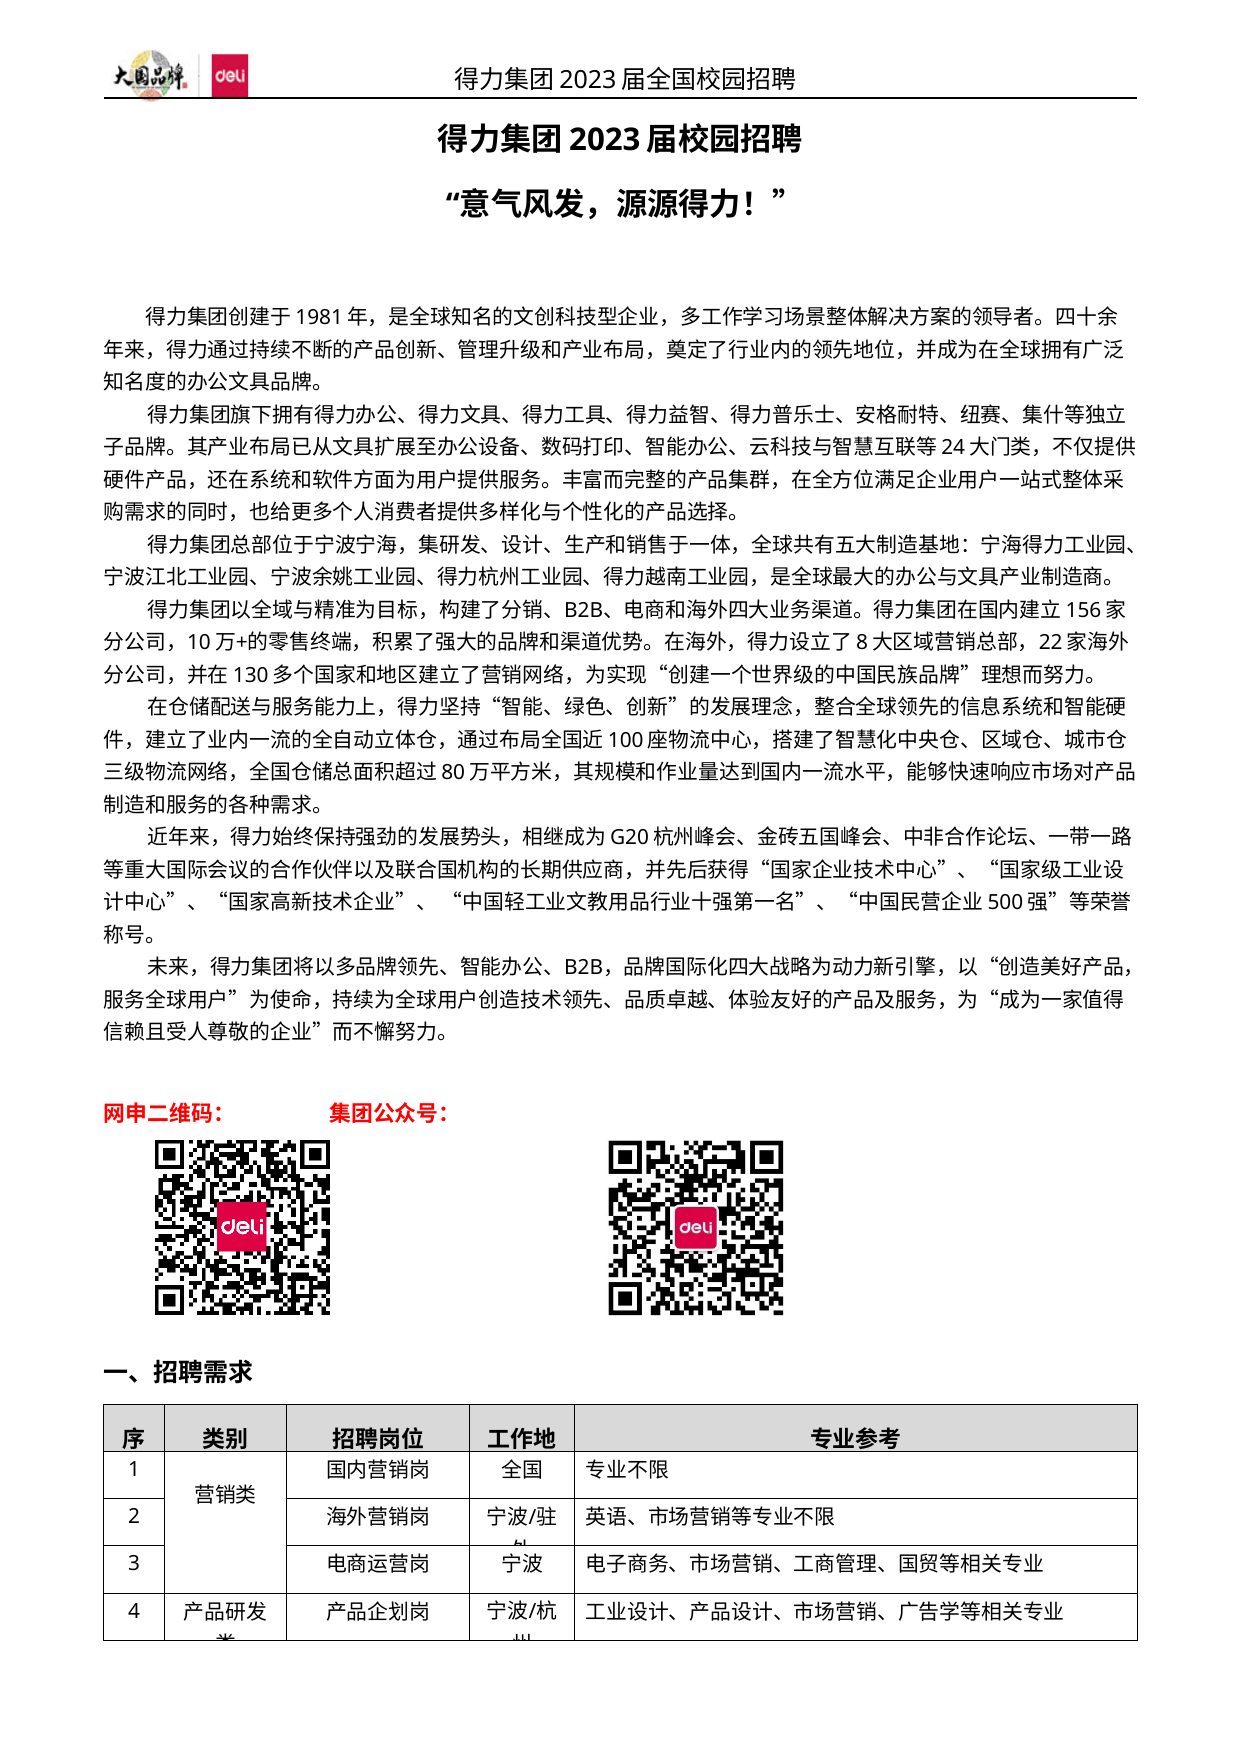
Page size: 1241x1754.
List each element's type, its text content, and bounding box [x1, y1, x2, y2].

table_cell 电商运营岗 [287, 1546, 469, 1593]
table_cell 英语、市场营销等专业不限 [575, 1499, 1137, 1545]
table_cell 产品研发类 [165, 1594, 286, 1640]
table_header 类别 [165, 1405, 286, 1451]
text 在仓储配送与服务能力上，得力坚持“智能、绿色、创新”的发展理念，整合全球领先的信息系统和智能硬件，建立了业内一流的全自动立体仓，通过布局全国近100座物流中心，搭建了智慧化中央仓、区域仓、城市仓三级物流网络，全国仓储总面积超过80万平方米，其规模和作业量达到国内一流水平，能够快速响应市场对产品制造和服务的各种需求。 [103, 689, 1137, 819]
text 得力集团旗下拥有得力办公、得力文具、得力工具、得力益智、得力普乐士、安格耐特、纽赛、集什等独立子品牌。其产业布局已从文具扩展至办公设备、数码打印、智能办公、云科技与智慧互联等24大门类，不仅提供硬件产品，还在系统和软件方面为用户提供服务。丰富而完整的产品集群，在全方位满足企业用户一站式整体采购需求的同时，也给更多个人消费者提供多样化与个性化的产品选择。 [103, 397, 1137, 527]
table_cell 国内营销岗 [287, 1452, 469, 1498]
table_cell 宁波/杭州 [470, 1594, 574, 1640]
text 得力集团2023届校园招聘 [103, 104, 1137, 169]
text 得力集团以全域与精准为目标，构建了分销、B2B、电商和海外四大业务渠道。得力集团在国内建立156家分公司，10万+的零售终端，积累了强大的品牌和渠道优势。在海外，得力设立了8大区域营销总部，22家海外分公司，并在130多个国家和地区建立了营销网络，为实现“创建一个世界级的中国民族品牌”理想而努力。 [103, 592, 1137, 689]
text 得力集团创建于1981年，是全球知名的文创科技型企业，多工作学习场景整体解决方案的领导者。四十余年来，得力通过持续不断的产品创新、管理升级和产业布局，奠定了行业内的领先地位，并成为在全球拥有广泛知名度的办公文具品牌。 [103, 299, 1137, 397]
text “意气风发，源源得力！” [103, 169, 1137, 234]
table_cell 1 [104, 1452, 164, 1498]
table_cell 营销类 [165, 1452, 286, 1593]
text 近年来，得力始终保持强劲的发展势头，相继成为G20杭州峰会、金砖五国峰会、中非合作论坛、一带一路等重大国际会议的合作伙伴以及联合国机构的长期供应商，并先后获得“国家企业技术中心”、“国家级工业设计中心”、“国家高新技术企业”、 “中国轻工业文教用品行业十强第一名”、“中国民营企业500强”等荣誉称号。 [103, 819, 1137, 949]
table_cell 工业设计、产品设计、市场营销、广告学等相关专业 [575, 1594, 1137, 1640]
table_cell 全国 [470, 1452, 574, 1498]
picture [145, 1131, 338, 1323]
table_cell 宁波/驻外 [470, 1499, 574, 1545]
text 未来，得力集团将以多品牌领先、智能办公、B2B，品牌国际化四大战略为动力新引擎，以“创造美好产品，服务全球用户”为使命，持续为全球用户创造技术领先、品质卓越、体验友好的产品及服务，为“成为一家值得信赖且受人尊敬的企业”而不懈努力。 [103, 949, 1137, 1047]
table_cell 2 [104, 1499, 164, 1545]
text 一、招聘需求 [103, 1338, 1137, 1403]
table_cell 海外营销岗 [287, 1499, 469, 1545]
table_header 专业参考 [575, 1405, 1137, 1451]
text 得力集团总部位于宁波宁海，集研发、设计、生产和销售于一体，全球共有五大制造基地：宁海得力工业园、宁波江北工业园、宁波余姚工业园、得力杭州工业园、得力越南工业园，是全球最大的办公与文具产业制造商。 [103, 527, 1137, 592]
picture [594, 1126, 797, 1329]
picture [109, 99, 256, 103]
table_cell 3 [104, 1546, 164, 1593]
table_cell 专业不限 [575, 1452, 1137, 1498]
text 网申二维码： 集团公众号： [103, 1088, 1137, 1130]
table_header 工作地 [470, 1405, 574, 1451]
table_cell 产品企划岗 [287, 1594, 469, 1640]
table_cell 4 [104, 1594, 164, 1640]
table_header 序号 [104, 1405, 164, 1451]
table_cell 电子商务、市场营销、工商管理、国贸等相关专业 [575, 1546, 1137, 1593]
table_header 招聘岗位 [287, 1405, 469, 1451]
picture [109, 50, 256, 97]
table_cell 宁波 [470, 1546, 574, 1593]
